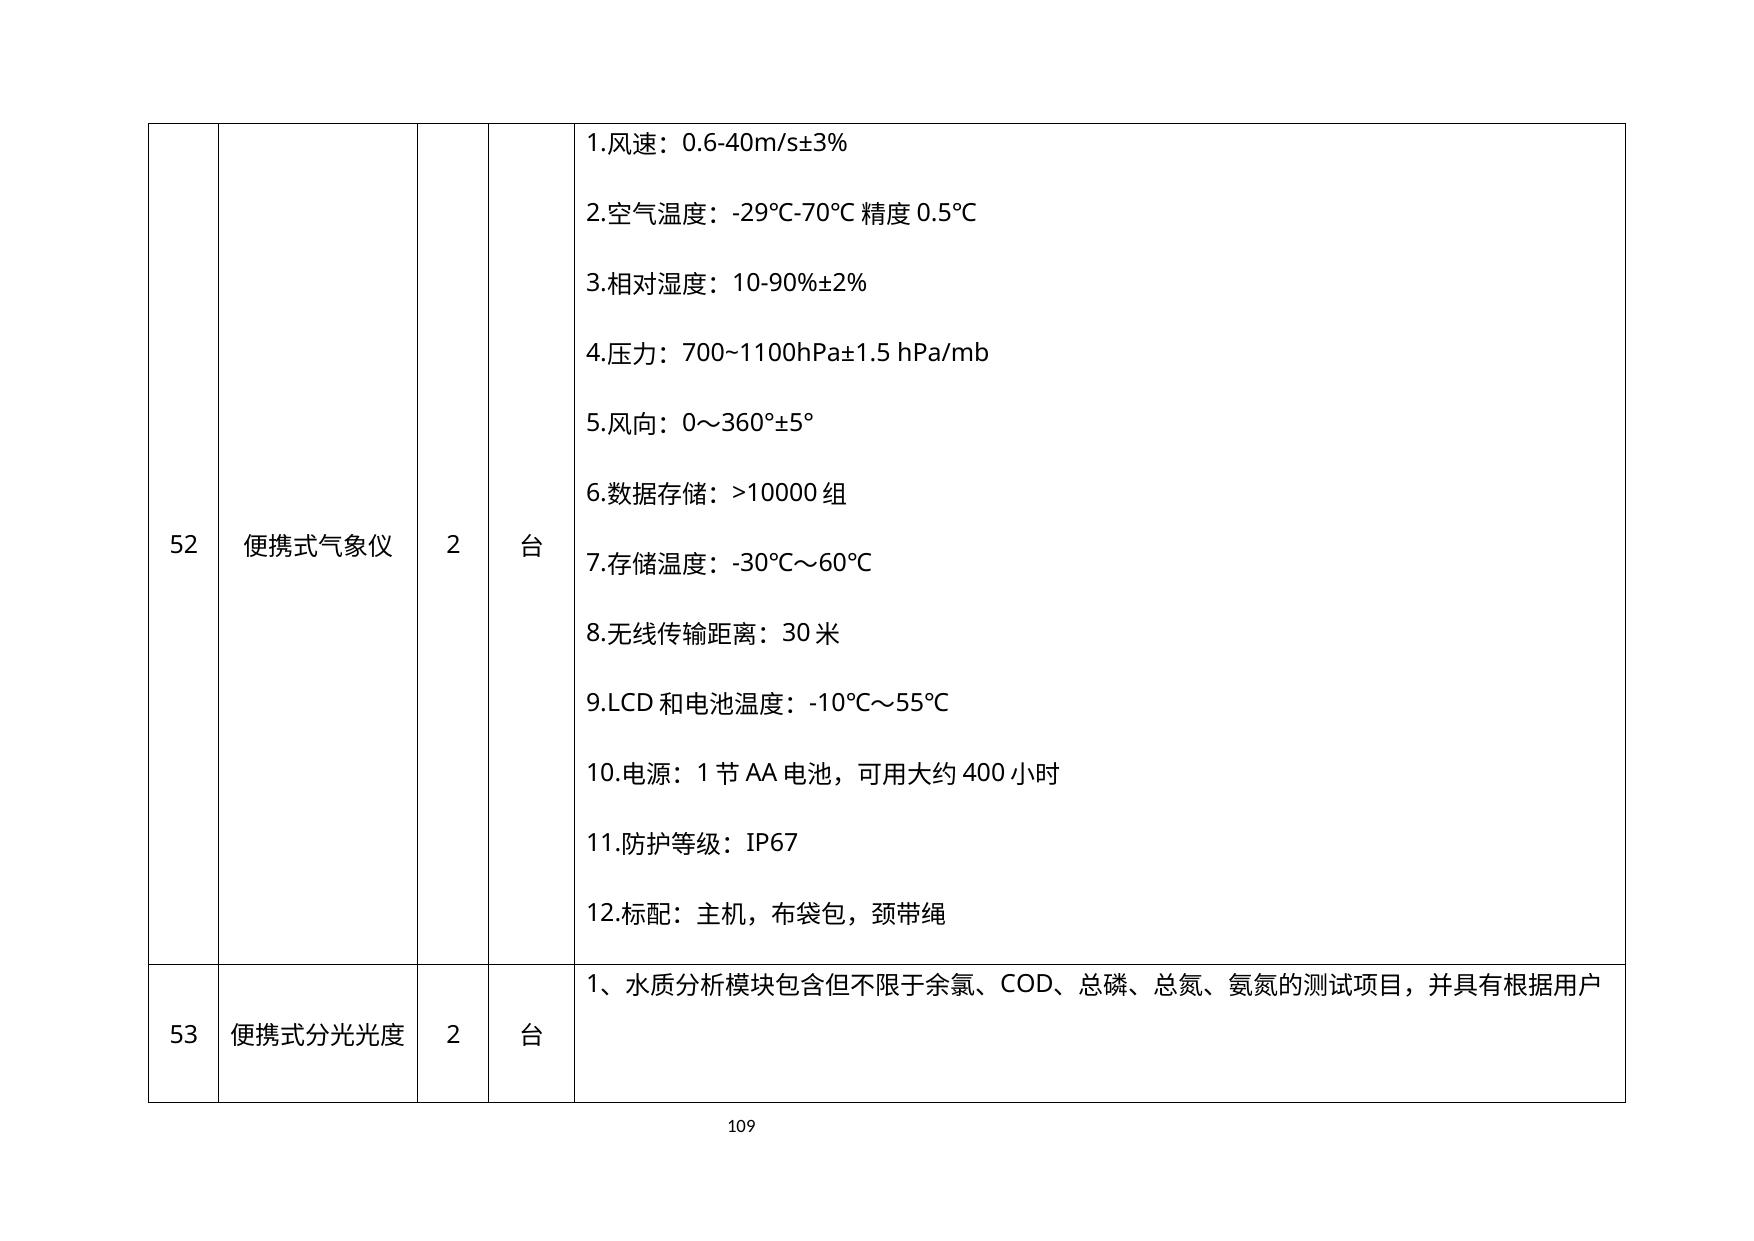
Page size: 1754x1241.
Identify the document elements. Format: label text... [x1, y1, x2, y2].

table_cell 2 [418, 124, 488, 964]
table_cell 便携式气象仪 [219, 124, 417, 964]
table_cell 便携式分光光度计 [219, 965, 417, 1102]
table_cell 53 [149, 965, 218, 1102]
table_cell 2 [418, 965, 488, 1102]
table_cell 52 [149, 124, 218, 964]
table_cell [575, 965, 1625, 1102]
table_cell 台 [489, 965, 574, 1102]
table_cell 台 [489, 124, 574, 964]
table_cell 1.风速：0.6-40m/s±3% 2.空气温度：-29℃-70℃ 精度0.5℃ 3.相对湿度：10-90%±2% 4.压力：700~1100hPa±1.5 hPa/mb 5.风向：0～360°±5° 6.数据存储：>10000组 7.存储温度：-30℃～60℃ 8.无线传输距离：30米 9.LCD和电池温度：-10℃～55℃ 10.电源：1节AA电池，可用大约400小时 11.防护等级：IP67 12.标配：主机，布袋包，颈带绳 [575, 124, 1625, 964]
